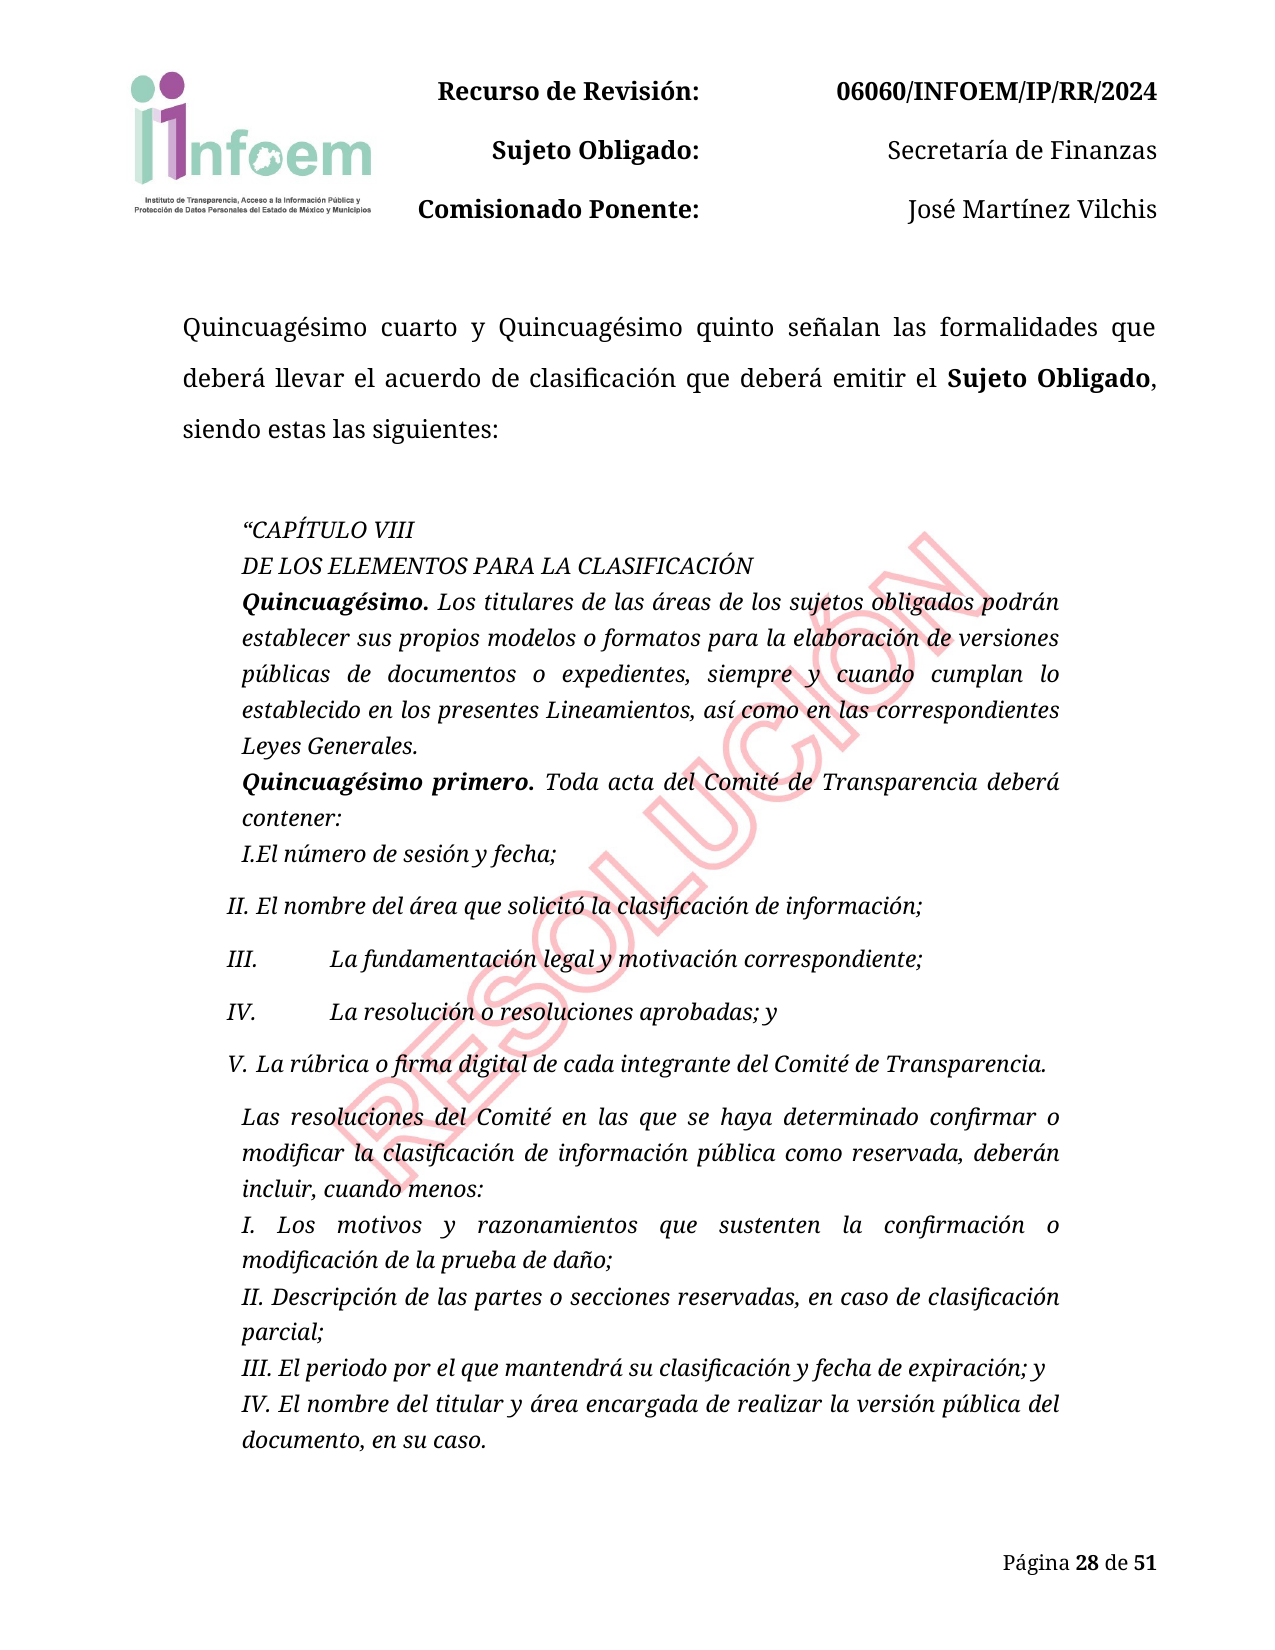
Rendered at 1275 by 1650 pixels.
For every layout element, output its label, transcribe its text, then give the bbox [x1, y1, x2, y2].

list La resolución o resoluciones aprobadas; y [227, 996, 1063, 1027]
text I. Los motivos y razonamientos que sustenten la confirmación o modificación de la prueba de daño; [242, 1208, 1063, 1276]
list La rúbrica o firma digital de cada integrante del Comité de Transparencia. [227, 1048, 1063, 1079]
text II. Descripción de las partes o secciones reservadas, en caso de clasificación parcial; [242, 1280, 1063, 1348]
text Las resoluciones del Comité en las que se haya determinado confirmar o modificar la clasificación de información pública como reservada, deberán incluir, cuando menos: [242, 1101, 1063, 1204]
text IV. El nombre del titular y área encargada de realizar la versión pública del documento, en su caso. [242, 1388, 1063, 1455]
list La fundamentación legal y motivación correspondiente; [227, 943, 1063, 974]
text Quincuagésimo primero. Toda acta del Comité de Transparencia deberá contener: [242, 766, 1063, 833]
list El nombre del área que solicitó la clasificación de información; [227, 890, 1063, 922]
text III. El periodo por el que mantendrá su clasificación y fecha de expiración; y [242, 1352, 1063, 1383]
text Quincuagésimo. Los titulares de las áreas de los sujetos obligados podrán establecer sus propios modelos o formatos para la elaboración de versiones públicas de documentos o expedientes, siempre y cuando cumplan lo establecido en los presentes Lineamientos, así como en las correspondientes Leyes Generales. [242, 586, 1063, 761]
picture [11, 11, 1275, 1650]
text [182, 310, 1157, 446]
text “CAPÍTULO VIII [242, 514, 1157, 546]
list El número de sesión y fecha; [242, 838, 1063, 869]
text DE LOS ELEMENTOS PARA LA CLASIFICACIÓN [242, 550, 1157, 581]
